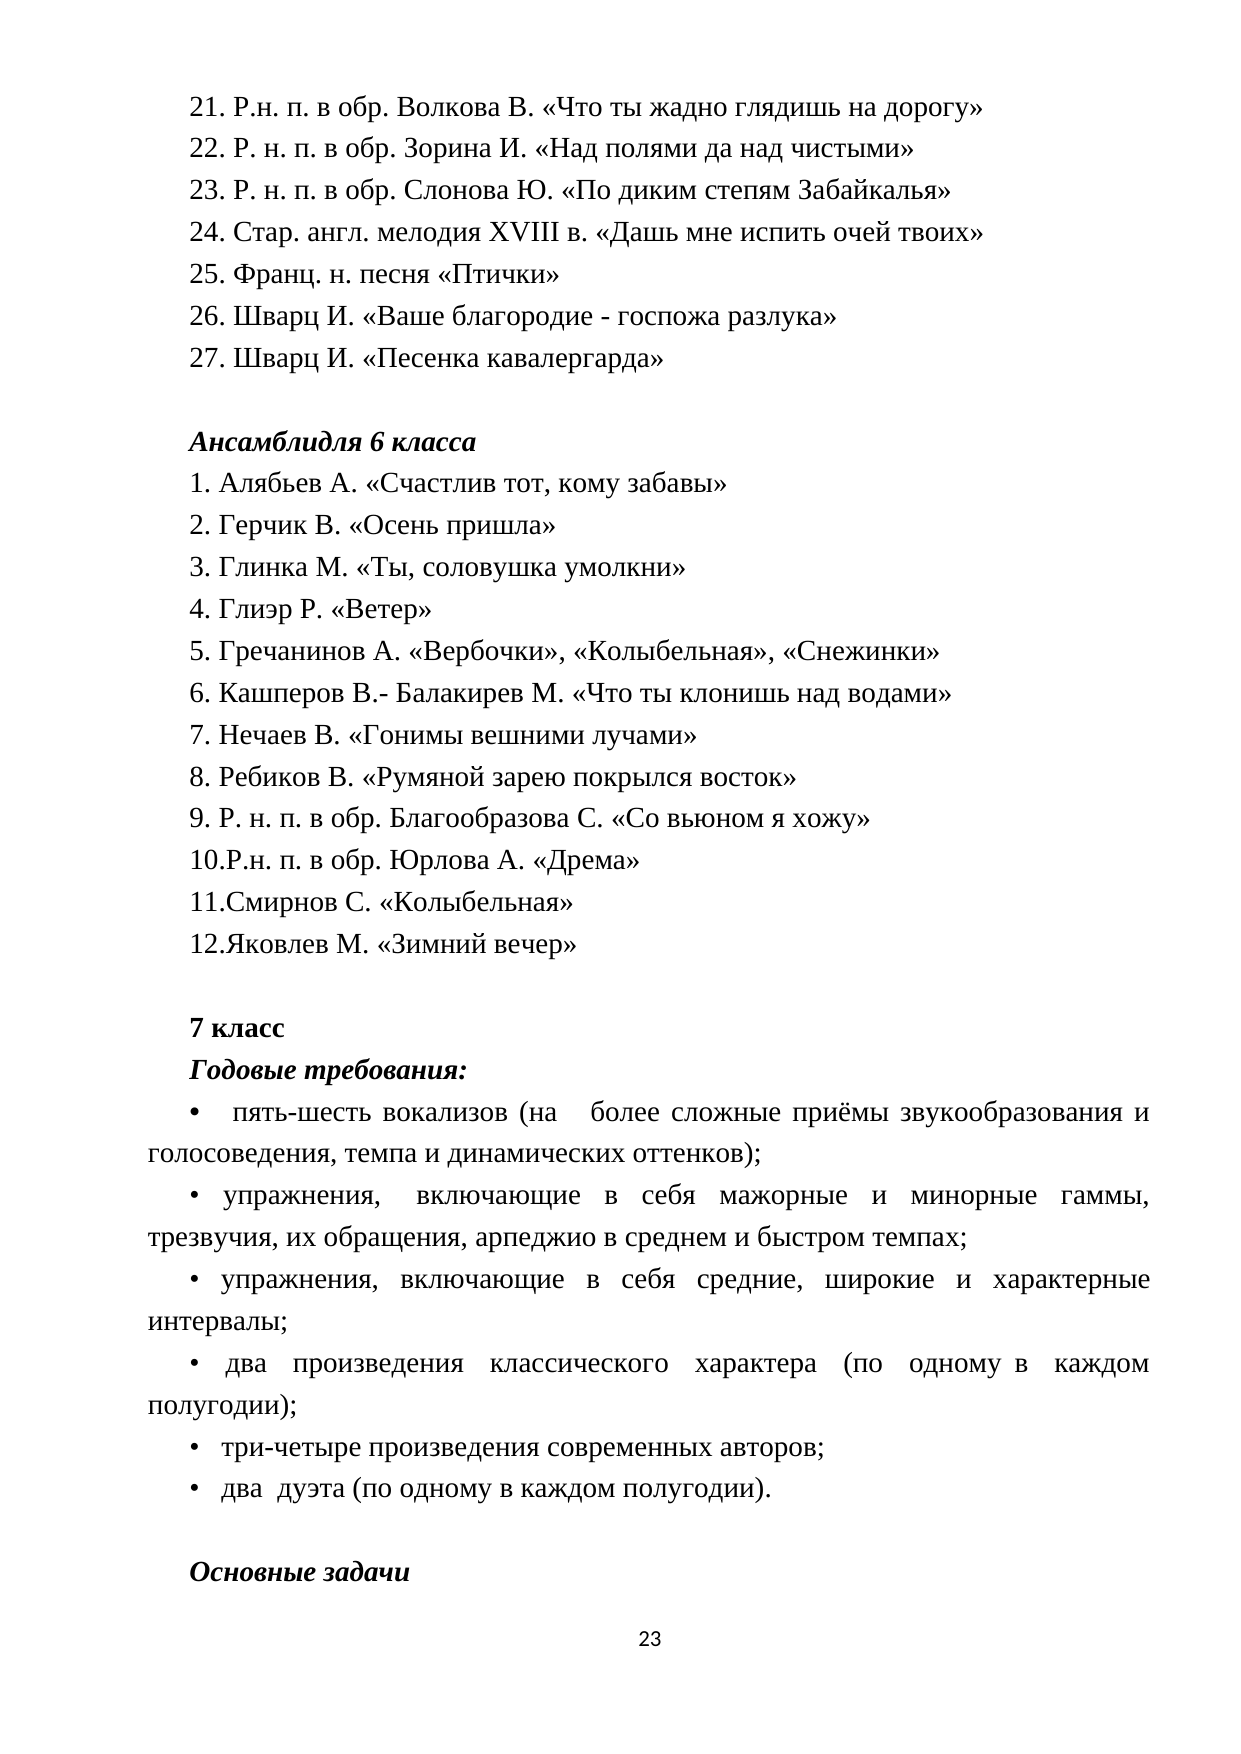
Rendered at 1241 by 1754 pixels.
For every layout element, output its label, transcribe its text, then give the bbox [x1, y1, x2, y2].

text Ансамблидля 6 класса [148, 424, 1152, 457]
text 22. Р. н. п. в обр. Зорина И. «Над полями да над чистыми» [148, 131, 1152, 164]
text 23. Р. н. п. в обр. Слонова Ю. «По диким степям Забайкалья» [148, 172, 1152, 206]
text Основные задачи [148, 1554, 1152, 1588]
text 5. Гречанинов А. «Вербочки», «Колыбельная», «Снежинки» [148, 633, 1152, 667]
text 12.Яковлев М. «Зимний вечер» [148, 926, 1152, 960]
text • два дуэта (по одному в каждом полугодии). [148, 1471, 1152, 1504]
text • три-четыре произведения современных авторов; [148, 1429, 1152, 1462]
text 27. Шварц И. «Песенка кавалергарда» [148, 340, 1152, 373]
text • два произведения классического характера (по одному в каждом полугодии); [148, 1345, 1152, 1420]
text 7 класс [148, 1010, 1152, 1043]
text 9. Р. н. п. в обр. Благообразова С. «Со вьюном я хожу» [148, 801, 1152, 834]
text 11.Смирнов С. «Колыбельная» [148, 884, 1152, 918]
text 7. Нечаев В. «Гонимы вешними лучами» [148, 717, 1152, 750]
text 26. Шварц И. «Ваше благородие - госпожа разлука» [148, 298, 1152, 332]
text Годовые требования: [148, 1052, 1152, 1085]
text • упражнения, включающие в себя мажорные и минорные гаммы, трезвучия, их обращения, арпеджио в среднем и быстром темпах; [148, 1177, 1152, 1253]
text 1. Алябьев А. «Счастлив тот, кому забавы» [148, 466, 1152, 499]
text 3. Глинка М. «Ты, соловушка умолкни» [148, 549, 1152, 583]
text • упражнения, включающие в себя средние, широкие и характерные интервалы; [148, 1261, 1152, 1337]
text 10.Р.н. п. в обр. Юрлова А. «Дрема» [148, 842, 1152, 876]
text 24. Стар. англ. мелодия XVIII в. «Дашь мне испить очей твоих» [148, 214, 1152, 248]
text 6. Кашперов В.- Балакирев М. «Что ты клонишь над водами» [148, 675, 1152, 708]
text 8. Ребиков В. «Румяной зарею покрылся восток» [148, 759, 1152, 792]
text 2. Герчик В. «Осень пришла» [148, 507, 1152, 541]
text 4. Глиэр Р. «Ветер» [148, 591, 1152, 625]
text 25. Франц. н. песня «Птички» [148, 256, 1152, 290]
text 21. Р.н. п. в обр. Волкова В. «Что ты жадно глядишь на дорогу» [148, 89, 1152, 122]
text • пять-шесть вокализов (на более сложные приёмы звукообразования и голосоведения, темпа и динамических оттенков); [148, 1094, 1152, 1169]
